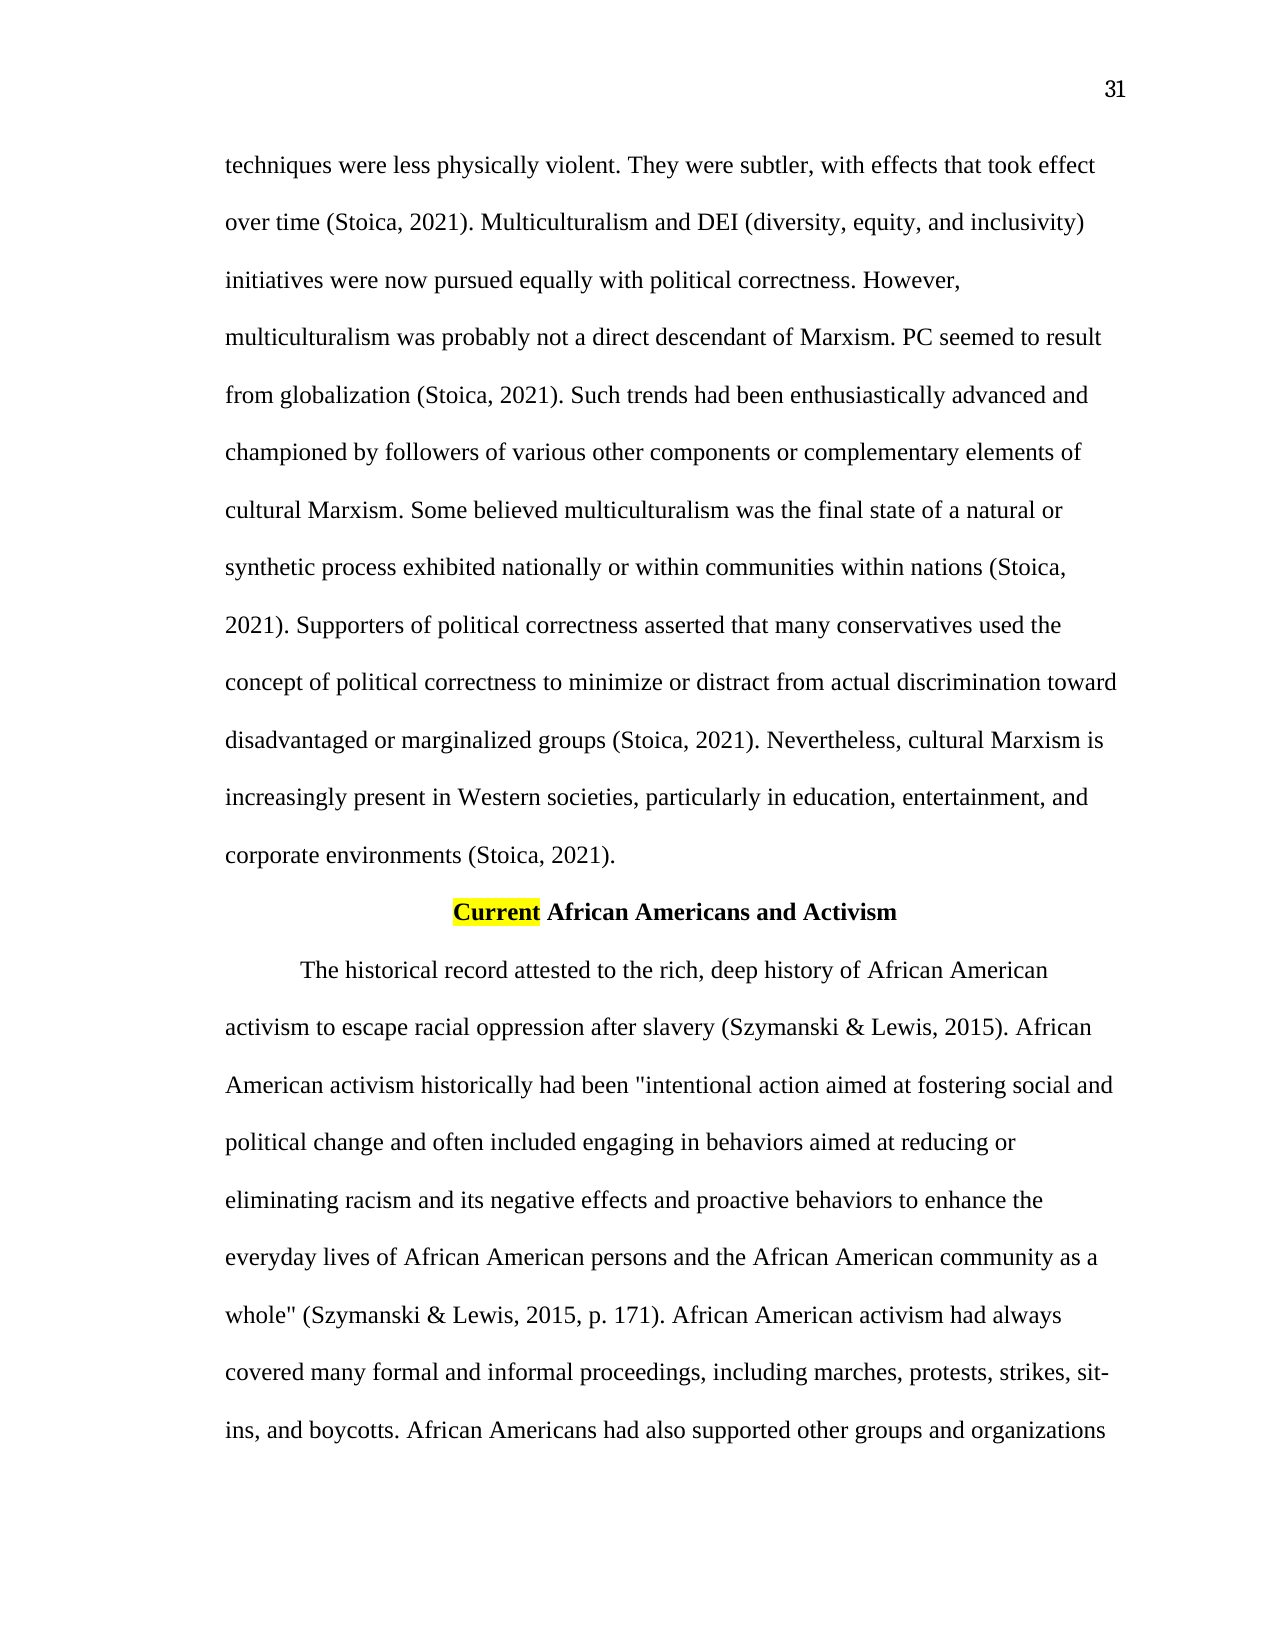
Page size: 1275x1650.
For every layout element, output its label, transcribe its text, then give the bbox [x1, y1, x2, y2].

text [225, 150, 1125, 869]
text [225, 955, 1125, 1444]
text Current African Americans and Activism [225, 897, 1125, 926]
